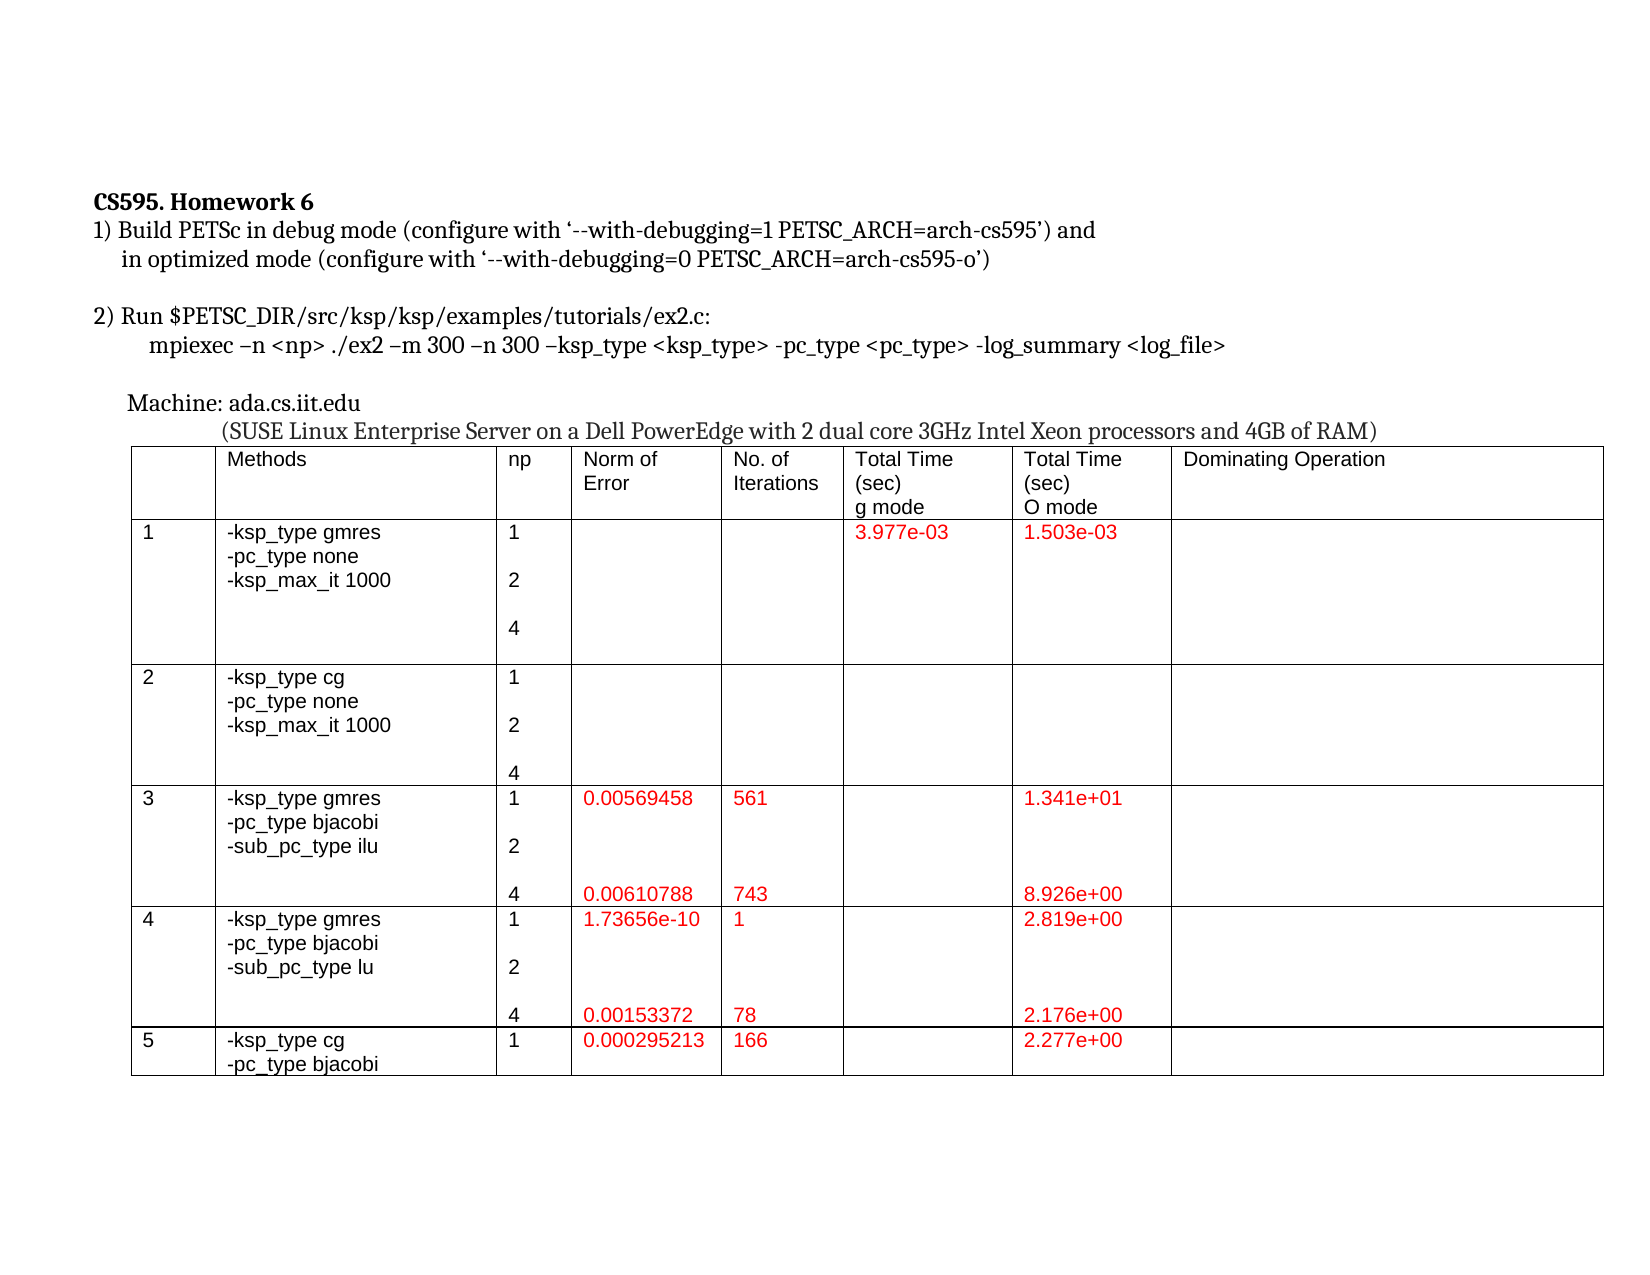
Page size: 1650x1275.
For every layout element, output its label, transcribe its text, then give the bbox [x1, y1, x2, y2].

table_cell [1013, 665, 1171, 785]
table_cell 1 2 4 [497, 907, 571, 1026]
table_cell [216, 1028, 496, 1075]
table_cell 2.277e+00 1.027e+00 [1013, 1028, 1171, 1075]
table_cell 2 [132, 665, 215, 785]
table_cell -ksp_type gmres -pc_type bjacobi -sub_pc_type ilu [216, 786, 496, 906]
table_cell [572, 1028, 721, 1075]
table_cell [1172, 907, 1603, 1026]
table_header [132, 447, 215, 519]
text Machine: ada.cs.iit.edu [94, 389, 1594, 417]
table_header Total Time (sec) g mode [844, 447, 1012, 519]
table_cell [844, 786, 1012, 906]
table_cell -ksp_type gmres -pc_type bjacobi -sub_pc_type lu [216, 907, 496, 1026]
table_cell [722, 520, 843, 664]
text CS595. Homework 6 [94, 187, 1594, 216]
table_cell [572, 665, 721, 785]
table_cell 3.977e-03 [844, 520, 1012, 664]
table_cell 0.00569458 0.00610788 [572, 786, 721, 906]
table_cell 1.341e+01 8.926e+00 [1013, 786, 1171, 906]
table_cell [844, 907, 1012, 1026]
table_cell [1172, 665, 1603, 785]
table_cell 1 2 4 [497, 665, 571, 785]
table_cell 1 [132, 520, 215, 664]
table_header Methods [216, 447, 496, 519]
table_cell 1 78 [722, 907, 843, 1026]
table_header No. of Iterations [722, 447, 843, 519]
text (SUSE Linux Enterprise Server on a Dell PowerEdge with 2 dual core 3GHz Intel Xeon processors and 4GB of RAM) [94, 417, 1594, 446]
text in optimized mode (configure with ‘--with-debugging=0 PETSC_ARCH=arch-cs595-o’) [94, 245, 1594, 274]
table_cell 1 2 4 [497, 1028, 571, 1075]
table_cell 1 2 4 [497, 786, 571, 906]
table_cell 1.503e-03 [1013, 520, 1171, 664]
table_cell 2.819e+00 2.176e+00 [1013, 907, 1171, 1026]
text mpiexec –n <np> ./ex2 –m 300 –n 300 –ksp_type <ksp_type> -pc_type <pc_type> -log_summary <log_file> [94, 331, 1594, 360]
table_cell -ksp_type cg -pc_type none -ksp_max_it 1000 [216, 665, 496, 785]
table_cell [844, 665, 1012, 785]
text 1) Build PETSc in debug mode (configure with ‘--with-debugging=1 PETSC_ARCH=arch-cs595’) and [94, 216, 1594, 245]
table_cell 1.73656e-10 0.00153372 [572, 907, 721, 1026]
table_cell [1172, 786, 1603, 906]
table_header Dominating Operation [1172, 447, 1603, 519]
table_cell 3 [132, 786, 215, 906]
table_header Total Time (sec) O mode [1013, 447, 1171, 519]
table_cell [572, 520, 721, 664]
text 2) Run $PETSC_DIR/src/ksp/ksp/examples/tutorials/ex2.c: [94, 302, 1594, 331]
table_cell 561 743 [722, 786, 843, 906]
table_cell 166 199 [722, 1028, 843, 1075]
table_cell [1172, 1028, 1603, 1075]
table_cell 1 2 4 [497, 520, 571, 664]
table_cell -ksp_type gmres -pc_type none -ksp_max_it 1000 [216, 520, 496, 664]
table_header Norm of Error [572, 447, 721, 519]
table_cell [722, 665, 843, 785]
table_cell 5 [132, 1028, 215, 1075]
table_cell [1172, 520, 1603, 664]
table_cell [844, 1028, 1012, 1075]
table_header np [497, 447, 571, 519]
table_cell 4 [132, 907, 215, 1026]
